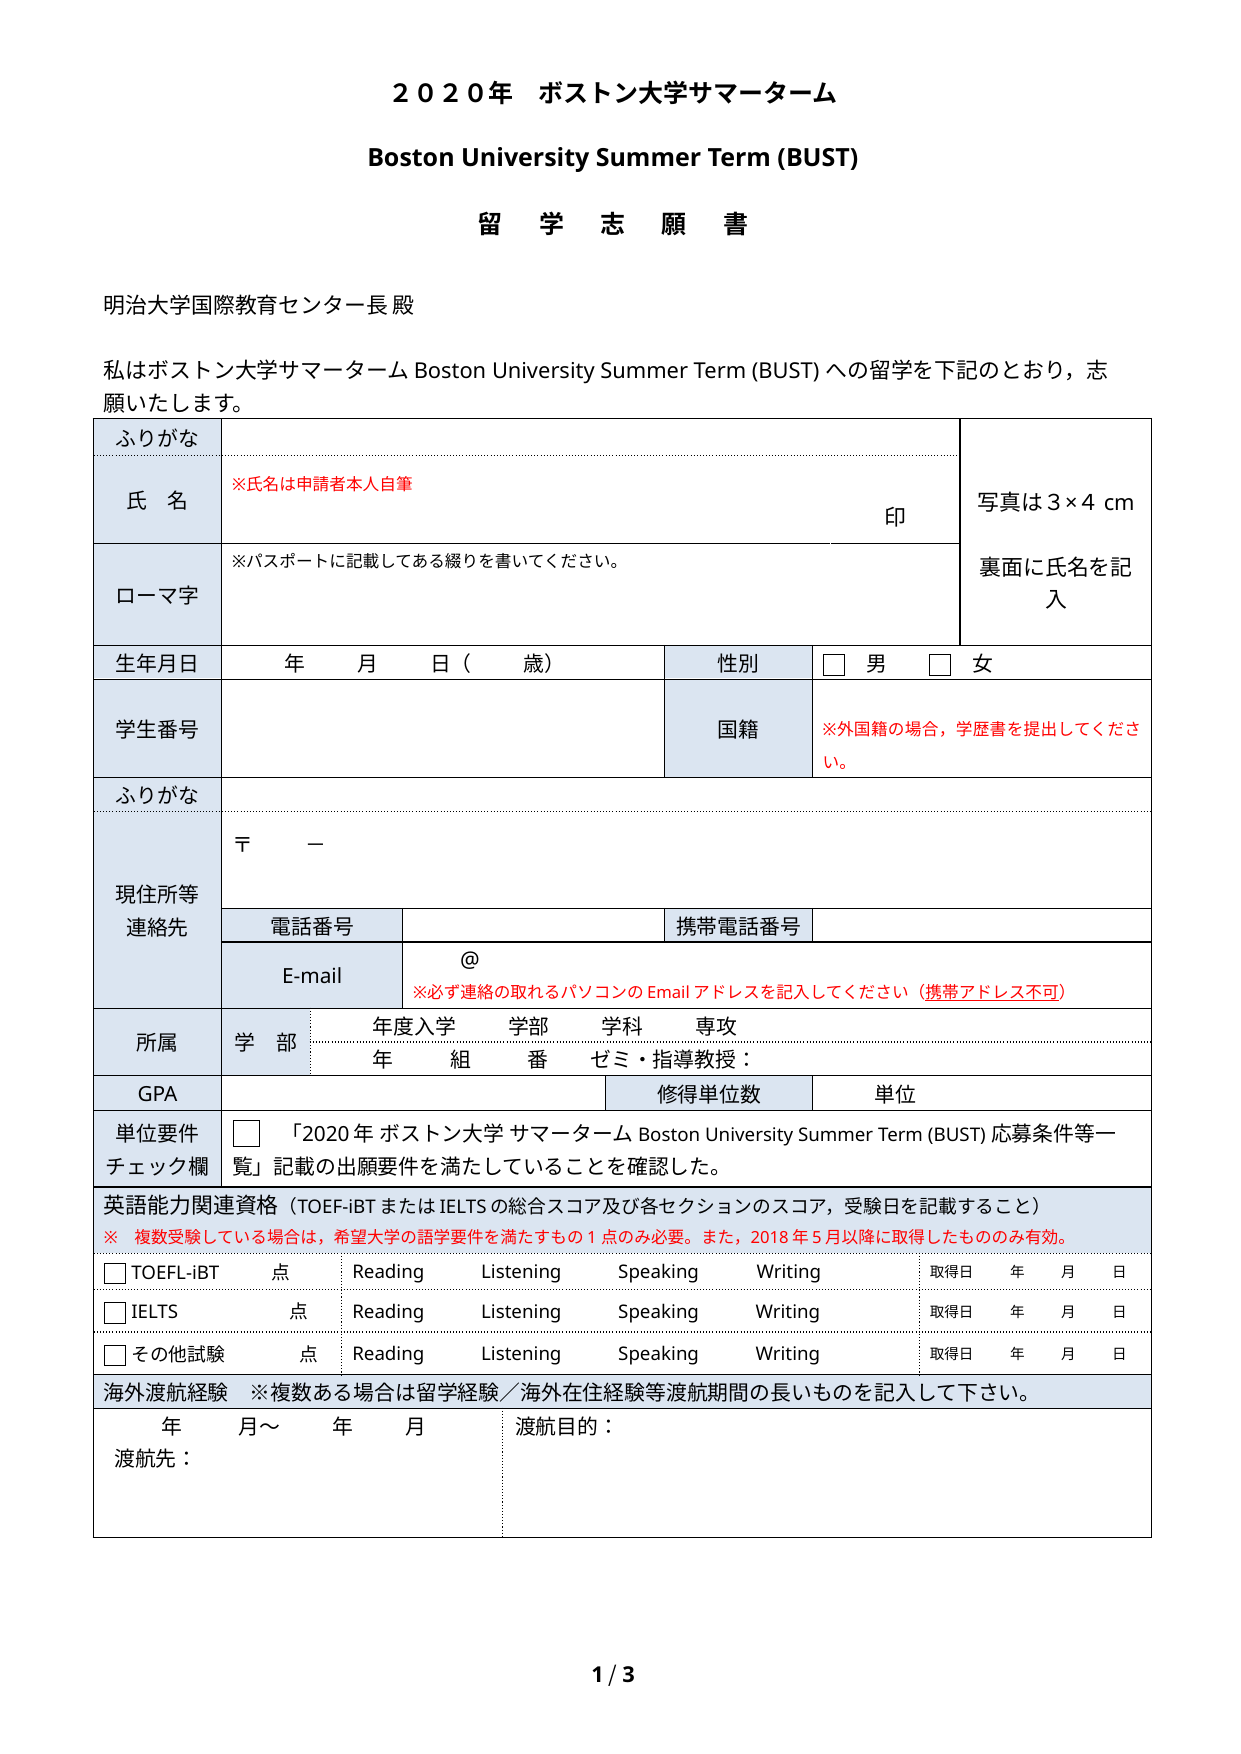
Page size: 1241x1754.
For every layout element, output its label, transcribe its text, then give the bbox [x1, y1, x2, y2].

table_cell E-mail [222, 943, 402, 1008]
table_cell TOEFL-iBT 点 [94, 1253, 342, 1289]
table_cell [813, 909, 1151, 941]
table_cell 単位 [813, 1076, 1151, 1110]
table_cell [222, 680, 664, 777]
table_cell ※パスポートに記載してある綴りを書いてください。 [222, 544, 959, 645]
table_cell 性別 [665, 646, 812, 678]
table_cell ※氏名は申請者本人自筆 [222, 455, 831, 543]
table_cell 修得単位数 [606, 1076, 812, 1110]
text 留学志願書 [103, 189, 1122, 255]
table_cell 英語能力関連資格（TOEF-iBTまたはIELTSの総合スコア及び各セクションのスコア，受験日を記載すること） ※ 複数受験している場合は，希望大学の語学要件を満たすもの1 点のみ必要。また，2018年5月以降に取得したもののみ有効。 [94, 1188, 1151, 1253]
table_cell 氏 名 [94, 455, 221, 543]
table_cell 携帯電話番号 [665, 909, 812, 941]
table_cell 年 月～ 年 月 渡航先： [94, 1409, 502, 1537]
table_cell 国籍 [665, 680, 812, 777]
table_cell [222, 778, 1151, 811]
table_cell 年度入学 学部 学科 専攻 [310, 1009, 1151, 1041]
table_cell 学 部 [222, 1009, 310, 1075]
table_cell 単位要件 チェック欄 [94, 1111, 221, 1186]
table_cell IELTS 点 [94, 1289, 342, 1331]
table_cell 取得日 年 月 日 [919, 1253, 1151, 1289]
text 明治大学国際教育センター長 殿 [103, 287, 1122, 320]
table_cell 年 月 日（ 歳） [222, 646, 664, 678]
table_cell ローマ字 [94, 544, 221, 645]
table_cell [222, 1076, 605, 1110]
table_cell ふりがな [94, 778, 221, 811]
table_cell 現住所等 連絡先 [94, 811, 221, 1008]
table_cell 海外渡航経験 ※複数ある場合は留学経験／海外在住経験等渡航期間の長いものを記入して下さい。 [94, 1375, 1151, 1408]
table_cell 印 [831, 455, 959, 543]
table_cell 電話番号 [222, 909, 402, 941]
table_cell Reading Listening Speaking Writing [342, 1253, 919, 1289]
table_cell Reading Listening Speaking Writing [342, 1331, 919, 1374]
table_cell 男 女 [813, 646, 1151, 678]
table_cell 年 組 番 ゼミ・指導教授： [310, 1041, 1151, 1075]
text ２０２０年 ボストン大学サマーターム [103, 59, 1122, 124]
table_cell その他試験 点 [94, 1331, 342, 1374]
table_cell @ ※必ず連絡の取れるパソコンのEmailアドレスを記入してください（携帯アドレス不可） [403, 943, 1151, 1008]
table_header [222, 419, 959, 455]
text Boston University Summer Term (BUST) [103, 124, 1122, 189]
table_cell 生年月日 [94, 646, 221, 678]
table_cell 渡航目的： [502, 1409, 1151, 1537]
table_cell GPA [94, 1076, 221, 1110]
table_cell [403, 909, 664, 941]
table_cell 「2020年 ボストン大学 サマーターム Boston University Summer Term (BUST) 応募条件等一覧」記載の出願要件を満たしていることを確認した。 [222, 1111, 1151, 1186]
table_header ふりがな [94, 419, 221, 455]
table_cell Reading Listening Speaking Writing [342, 1289, 919, 1331]
table_header 写真は３×４cm 裏面に氏名を記入 [961, 419, 1151, 645]
table_cell 取得日 年 月 日 [919, 1289, 1151, 1331]
text 私はボストン大学サマータームBoston University Summer Term (BUST) への留学を下記のとおり，志願いたします。 [103, 353, 1122, 418]
table_cell 所属 [94, 1009, 221, 1075]
table_cell ※外国籍の場合，学歴書を提出してください。 [813, 680, 1151, 777]
table_cell 〒 － [222, 811, 1151, 908]
table_cell 学生番号 [94, 680, 221, 777]
table_cell 取得日 年 月 日 [919, 1331, 1151, 1374]
